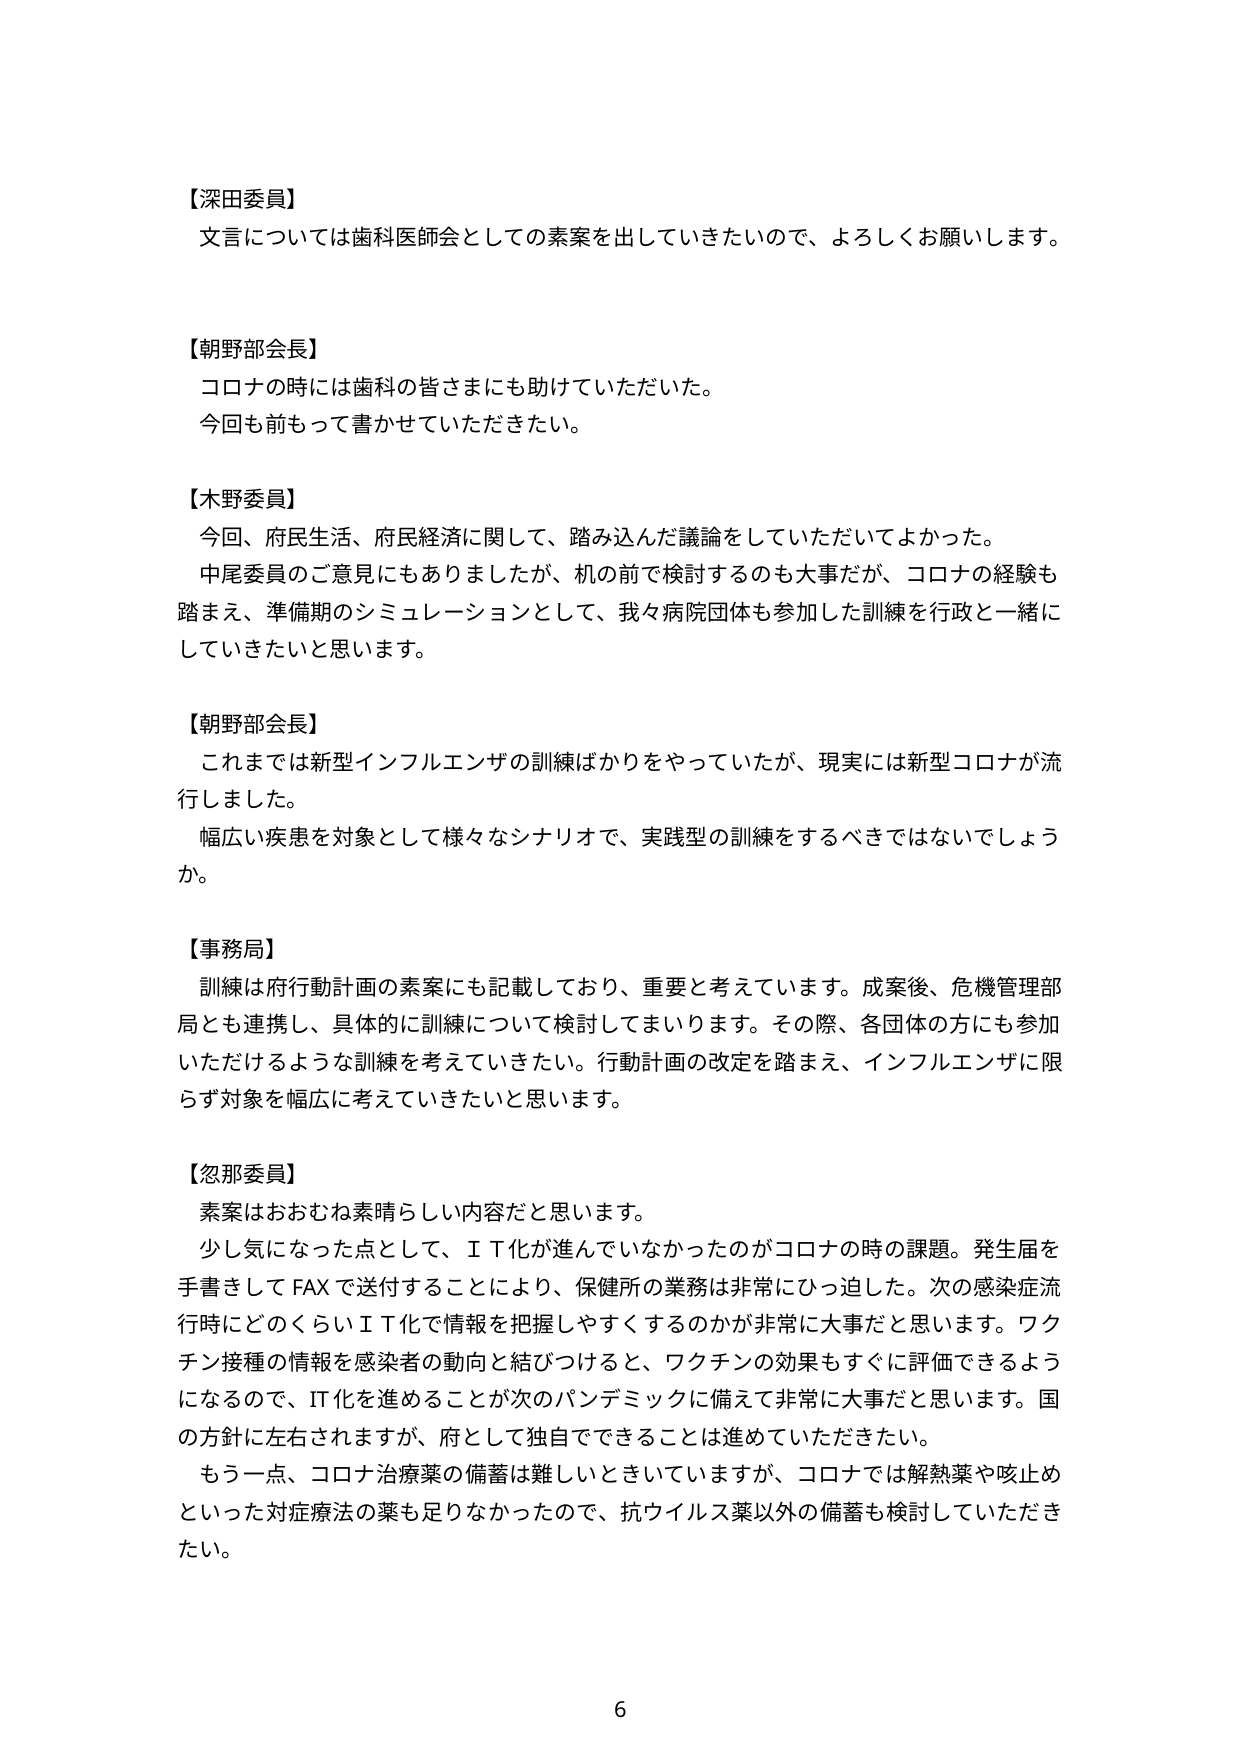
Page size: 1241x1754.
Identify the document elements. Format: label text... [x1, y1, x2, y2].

text コロナの時には歯科の皆さまにも助けていただいた。 [177, 367, 1063, 404]
text もう一点、コロナ治療薬の備蓄は難しいときいていますが、コロナでは解熱薬や咳止めといった対症療法の薬も足りなかったので、抗ウイルス薬以外の備蓄も検討していただきたい。 [177, 1454, 1063, 1567]
text 今回、府民生活、府民経済に関して、踏み込んだ議論をしていただいてよかった。 [177, 517, 1063, 554]
text 【深田委員】 [177, 179, 1063, 217]
text 文言については歯科医師会としての素案を出していきたいので、よろしくお願いします。 [177, 217, 1063, 254]
text 【木野委員】 [177, 479, 1063, 517]
text これまでは新型インフルエンザの訓練ばかりをやっていたが、現実には新型コロナが流行しました。 [177, 742, 1063, 817]
text 中尾委員のご意見にもありましたが、机の前で検討するのも大事だが、コロナの経験も踏まえ、準備期のシミュレーションとして、我々病院団体も参加した訓練を行政と一緒にしていきたいと思います。 [177, 554, 1063, 667]
text 【事務局】 [177, 929, 1063, 967]
text 【朝野部会長】 [177, 704, 1063, 742]
text 少し気になった点として、ＩＴ化が進んでいなかったのがコロナの時の課題。発生届を手書きしてFAXで送付することにより、保健所の業務は非常にひっ迫した。次の感染症流行時にどのくらいＩＴ化で情報を把握しやすくするのかが非常に大事だと思います。ワクチン接種の情報を感染者の動向と結びつけると、ワクチンの効果もすぐに評価できるようになるので、IT化を進めることが次のパンデミックに備えて非常に大事だと思います。国の方針に左右されますが、府として独自でできることは進めていただきたい。 [177, 1229, 1063, 1454]
text 【忽那委員】 [177, 1154, 1063, 1192]
text 素案はおおむね素晴らしい内容だと思います。 [177, 1192, 1063, 1229]
text 訓練は府行動計画の素案にも記載しており、重要と考えています。成案後、危機管理部局とも連携し、具体的に訓練について検討してまいります。その際、各団体の方にも参加いただけるような訓練を考えていきたい。行動計画の改定を踏まえ、インフルエンザに限らず対象を幅広に考えていきたいと思います。 [177, 967, 1063, 1117]
text 今回も前もって書かせていただきたい。 [177, 404, 1063, 442]
text 幅広い疾患を対象として様々なシナリオで、実践型の訓練をするべきではないでしょうか。 [177, 817, 1063, 892]
text 【朝野部会長】 [177, 329, 1063, 367]
